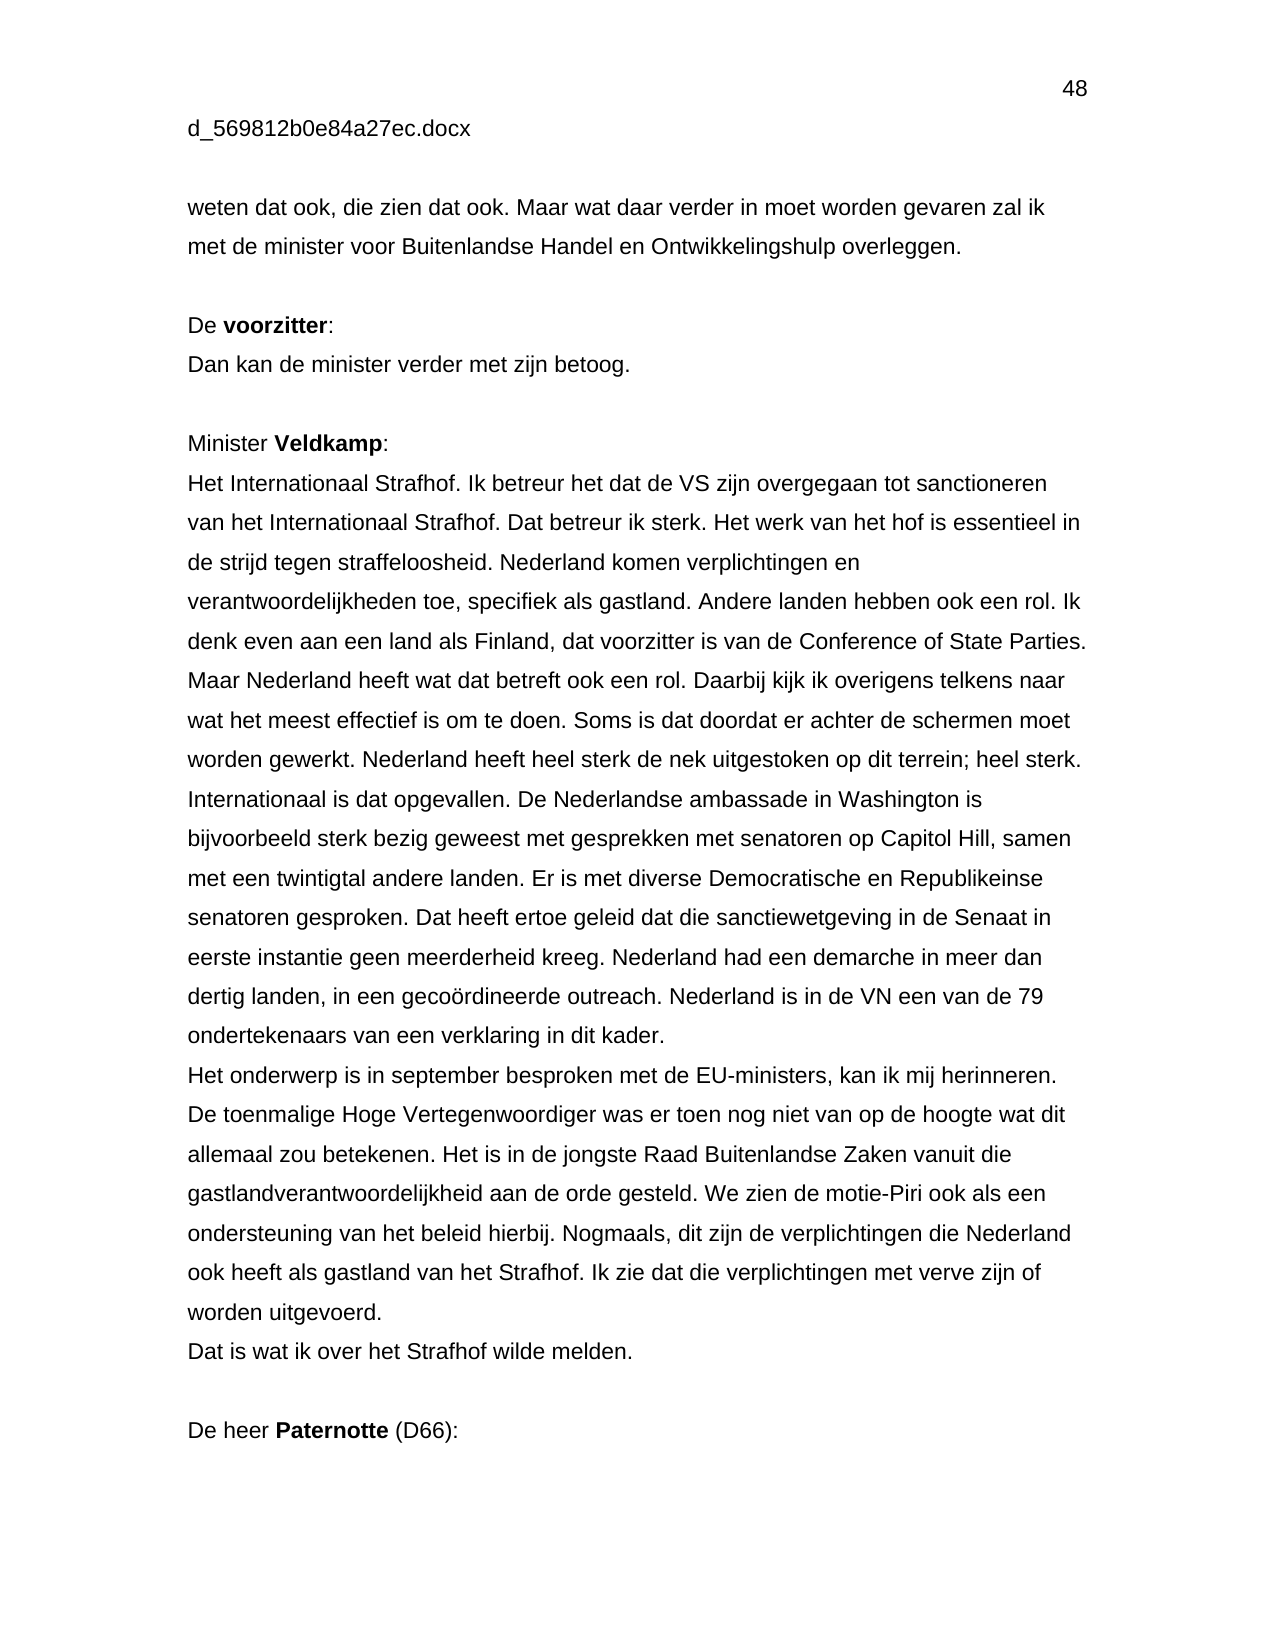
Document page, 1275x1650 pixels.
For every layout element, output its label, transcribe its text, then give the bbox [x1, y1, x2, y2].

text Dan kan de minister verder met zijn betoog. [187, 351, 1087, 378]
text Dat is wat ik over het Strafhof wilde melden. [187, 1338, 1087, 1365]
text Het onderwerp is in september besproken met de EU-ministers, kan ik mij herinneren. De toenmalige Hoge Vertegenwoordiger was er toen nog niet van op de hoogte wat dit allemaal zou betekenen. Het is in de jongste Raad Buitenlandse Zaken vanuit die gastlandverantwoordelijkheid aan de orde gesteld. We zien de motie-Piri ook als een ondersteuning van het beleid hierbij. Nogmaals, dit zijn de verplichtingen die Nederland ook heeft als gastland van het Strafhof. Ik zie dat die verplichtingen met verve zijn of worden uitgevoerd. [187, 1062, 1087, 1325]
text Minister Veldkamp: [187, 430, 1087, 457]
text Het Internationaal Strafhof. Ik betreur het dat de VS zijn overgegaan tot sanctioneren van het Internationaal Strafhof. Dat betreur ik sterk. Het werk van het hof is essentieel in de strijd tegen straffeloosheid. Nederland komen verplichtingen en verantwoordelijkheden toe, specifiek als gastland. Andere landen hebben ook een rol. Ik denk even aan een land als Finland, dat voorzitter is van de Conference of State Parties. Maar Nederland heeft wat dat betreft ook een rol. Daarbij kijk ik overigens telkens naar wat het meest effectief is om te doen. Soms is dat doordat er achter de schermen moet worden gewerkt. Nederland heeft heel sterk de nek uitgestoken op dit terrein; heel sterk. Internationaal is dat opgevallen. De Nederlandse ambassade in Washington is bijvoorbeeld sterk bezig geweest met gesprekken met senatoren op Capitol Hill, samen met een twintigtal andere landen. Er is met diverse Democratische en Republikeinse senatoren gesproken. Dat heeft ertoe geleid dat die sanctiewetgeving in de Senaat in eerste instantie geen meerderheid kreeg. Nederland had een demarche in meer dan dertig landen, in een gecoördineerde outreach. Nederland is in de VN een van de 79 ondertekenaars van een verklaring in dit kader. [187, 470, 1087, 1049]
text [187, 193, 1087, 259]
text De heer Paternotte (D66): [187, 1417, 1087, 1444]
text De voorzitter: [187, 312, 1087, 338]
